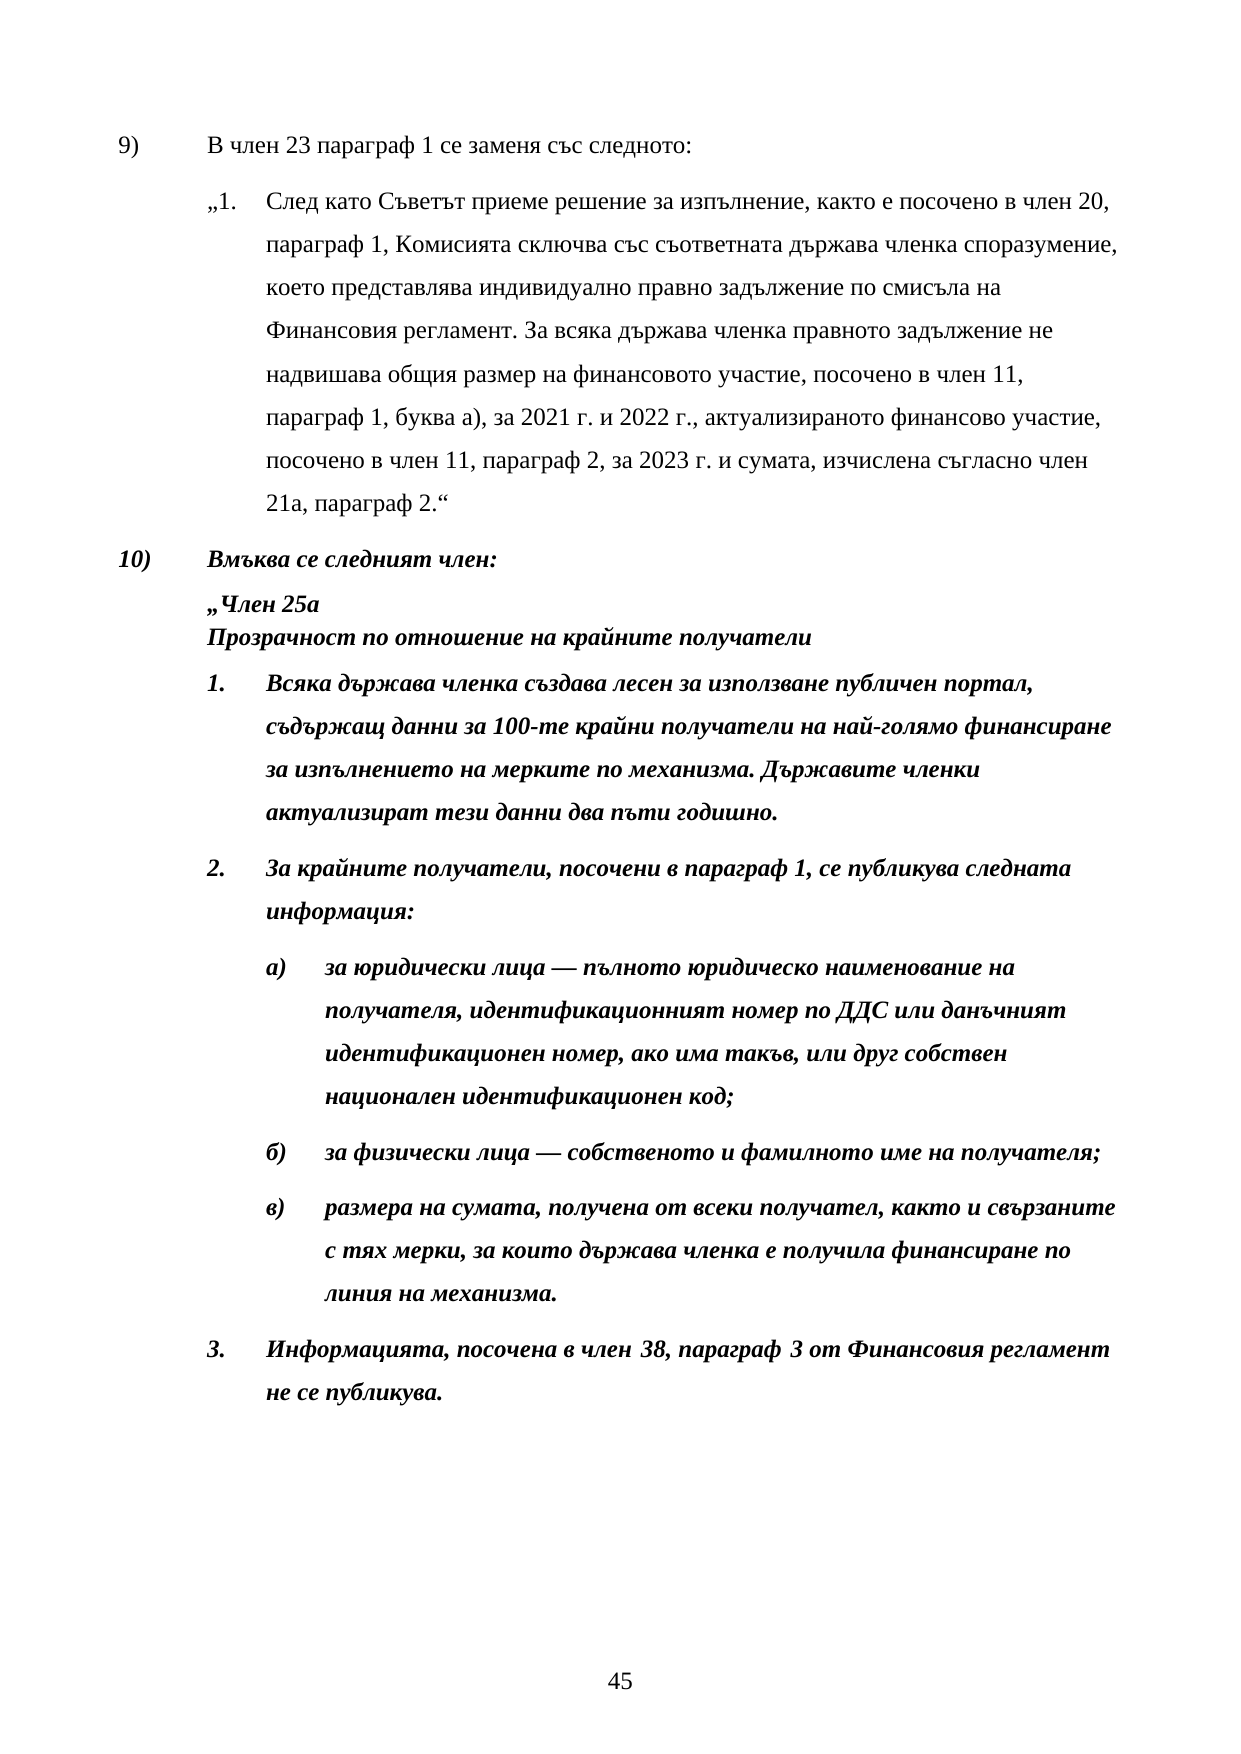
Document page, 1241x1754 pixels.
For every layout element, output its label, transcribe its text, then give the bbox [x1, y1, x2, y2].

text „1. След като Съветът приеме решение за изпълнение, както е посочено в член 20, параграф 1, Комисията сключва със съответната държава членка споразумение, което представлява индивидуално правно задължение по смисъла на Финансовия регламент. За всяка държава членка правното задължение не надвишава общия размер на финансовото участие, посочено в член 11, параграф 1, буква а), за 2021 г. и 2022 г., актуализираното финансово участие, посочено в член 11, параграф 2, за 2023 г. и сумата, изчислена съгласно член 21а, параграф 2.“ [207, 186, 1122, 517]
text 1. Всяка държава членка създава лесен за използване публичен портал, съдържащ данни за 100-те крайни получатели на най-голямо финансиране за изпълнението на мерките по механизма. Държавите членки актуализират тези данни два пъти годишно. [207, 668, 1122, 826]
text „Член 25а Прозрачност по отношение на крайните получатели [207, 589, 1122, 651]
text 3. Информацията, посочена в член 38, параграф 3 от Финансовия регламент не се публикува. [207, 1334, 1122, 1406]
text 10) Вмъква се следният член: [118, 544, 1122, 572]
text 2. За крайните получатели, посочени в параграф 1, се публикува следната информация: [207, 853, 1122, 925]
text в) размера на сумата, получена от всеки получател, както и свързаните с тях мерки, за които държава членка е получила финансиране по линия на механизма. [266, 1192, 1122, 1307]
text a) за юридически лица — пълното юридическо наименование на получателя, идентификационният номер по ДДС или данъчният идентификационен номер, ако има такъв, или друг собствен национален идентификационен код; [266, 952, 1122, 1110]
text б) за физически лица — собственото и фамилното име на получателя; [266, 1137, 1122, 1165]
text 9) В член 23 параграф 1 се заменя със следното: [118, 131, 1122, 159]
